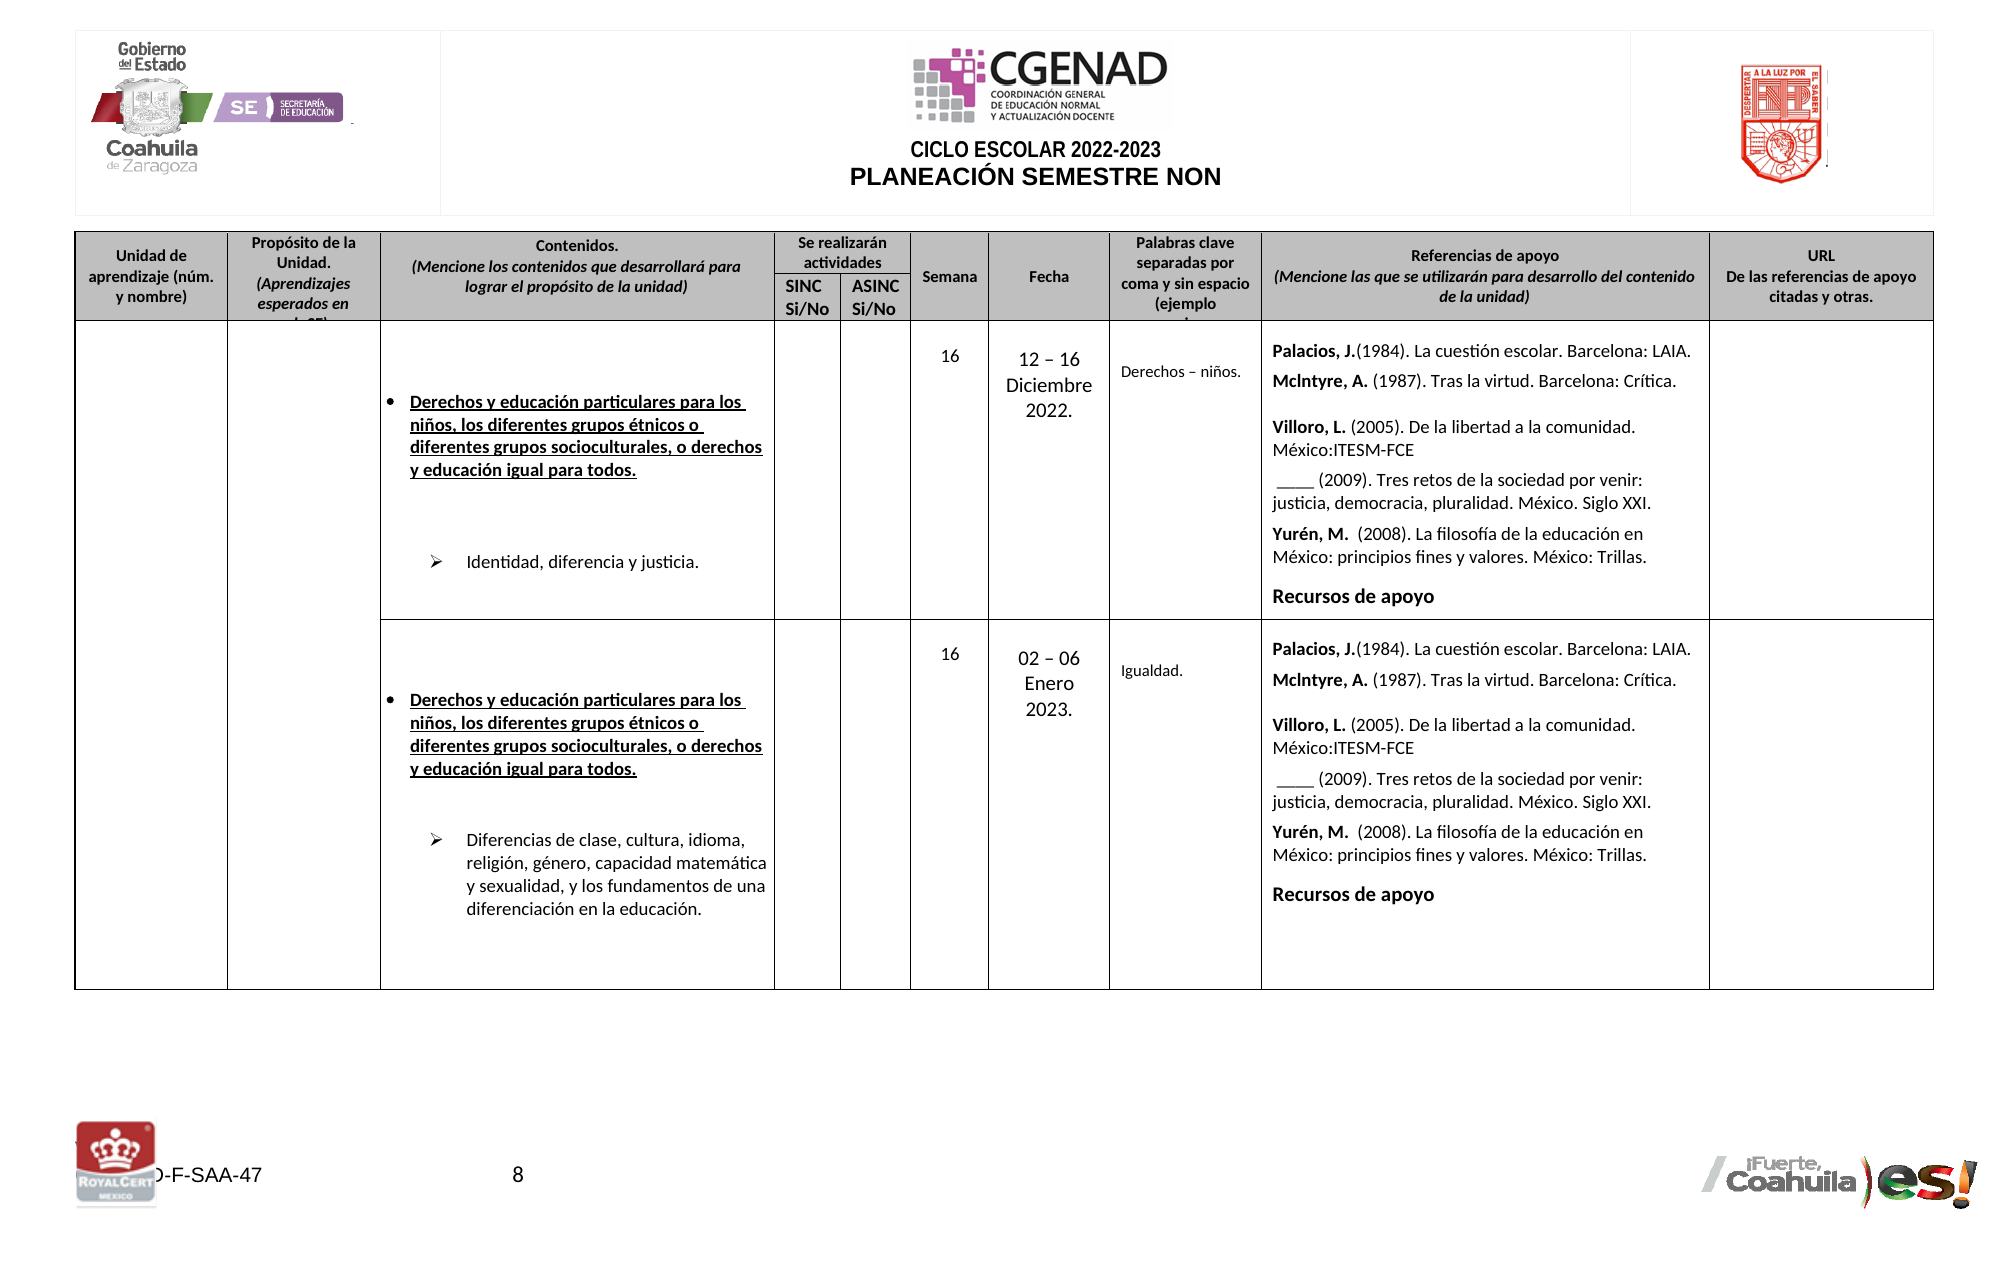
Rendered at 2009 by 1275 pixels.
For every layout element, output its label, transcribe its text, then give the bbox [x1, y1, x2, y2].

table_cell Derechos y educación particulares para los niños, los diferentes grupos étnicos o diferentes grupos socioculturales, o derechos y educación igual para todos. Diferencias de clase, cultura, idioma, religión, género, capacidad matemática y sexualidad, y los fundamentos de una diferenciación en la educación. [381, 620, 774, 989]
table_cell [1710, 620, 1933, 989]
table_cell [1710, 321, 1933, 618]
table_cell [775, 321, 840, 618]
table_cell 16 [911, 620, 988, 989]
table_cell Derechos y educación particulares para los niños, los diferentes grupos étnicos o diferentes grupos socioculturales, o derechos y educación igual para todos. Identidad, diferencia y justicia. [381, 321, 774, 618]
table_cell SINC Si/No [775, 274, 840, 320]
table_header URL De las referencias de apoyo citadas y otras. [1710, 232, 1933, 320]
table_cell Palacios, J.(1984). La cuestión escolar. Barcelona: LAIA. Mclntyre, A. (1987). Tras la virtud. Barcelona: Crítica. Villoro, L. (2005). De la libertad a la comunidad. México:ITESM-FCE ____ (2009). Tres retos de la sociedad por venir: justicia, democracia, pluralidad. México. Siglo XXI. Yurén, M. (2008). La filosofía de la educación en México: principios fines y valores. México: Trillas. Recursos de apoyo [1262, 321, 1709, 618]
table_header Se realizarán actividades [775, 232, 910, 273]
table_cell Derechos – niños. [1110, 321, 1261, 618]
table_cell ASINC Si/No [841, 274, 910, 320]
table_header Palabras clave separadas por coma y sin espacio (ejemplo ecuaciones, lineales) [1110, 232, 1261, 320]
picture [906, 41, 1173, 131]
table_header Propósito de la Unidad. (Aprendizajes esperados en eclaSE) [228, 232, 380, 320]
table_cell 12 – 16 Diciembre 2022. [989, 321, 1109, 618]
table_cell Palacios, J.(1984). La cuestión escolar. Barcelona: LAIA. Mclntyre, A. (1987). Tras la virtud. Barcelona: Crítica. Villoro, L. (2005). De la libertad a la comunidad. México:ITESM-FCE ____ (2009). Tres retos de la sociedad por venir: justicia, democracia, pluralidad. México. Siglo XXI. Yurén, M. (2008). La filosofía de la educación en México: principios fines y valores. México: Trillas. Recursos de apoyo [1262, 620, 1709, 989]
picture [1736, 56, 1828, 190]
picture [1692, 1140, 1990, 1220]
table_cell [841, 620, 910, 989]
table_cell [841, 321, 910, 618]
table_header Semana [911, 232, 988, 320]
picture [81, 36, 354, 184]
picture [75, 1117, 157, 1209]
table_cell 02 – 06 Enero 2023. [989, 620, 1109, 989]
table_cell Igualdad. [1110, 620, 1261, 989]
table_cell 16 [911, 321, 988, 618]
table_header Fecha [989, 232, 1109, 320]
table_header Unidad de aprendizaje (núm. y nombre) [76, 232, 227, 320]
table_header Contenidos. (Mencione los contenidos que desarrollará para lograr el propósito de la unidad) [381, 232, 774, 320]
table_cell [775, 620, 840, 989]
table_header Referencias de apoyo (Mencione las que se utilizarán para desarrollo del contenido de la unidad) [1262, 232, 1709, 320]
